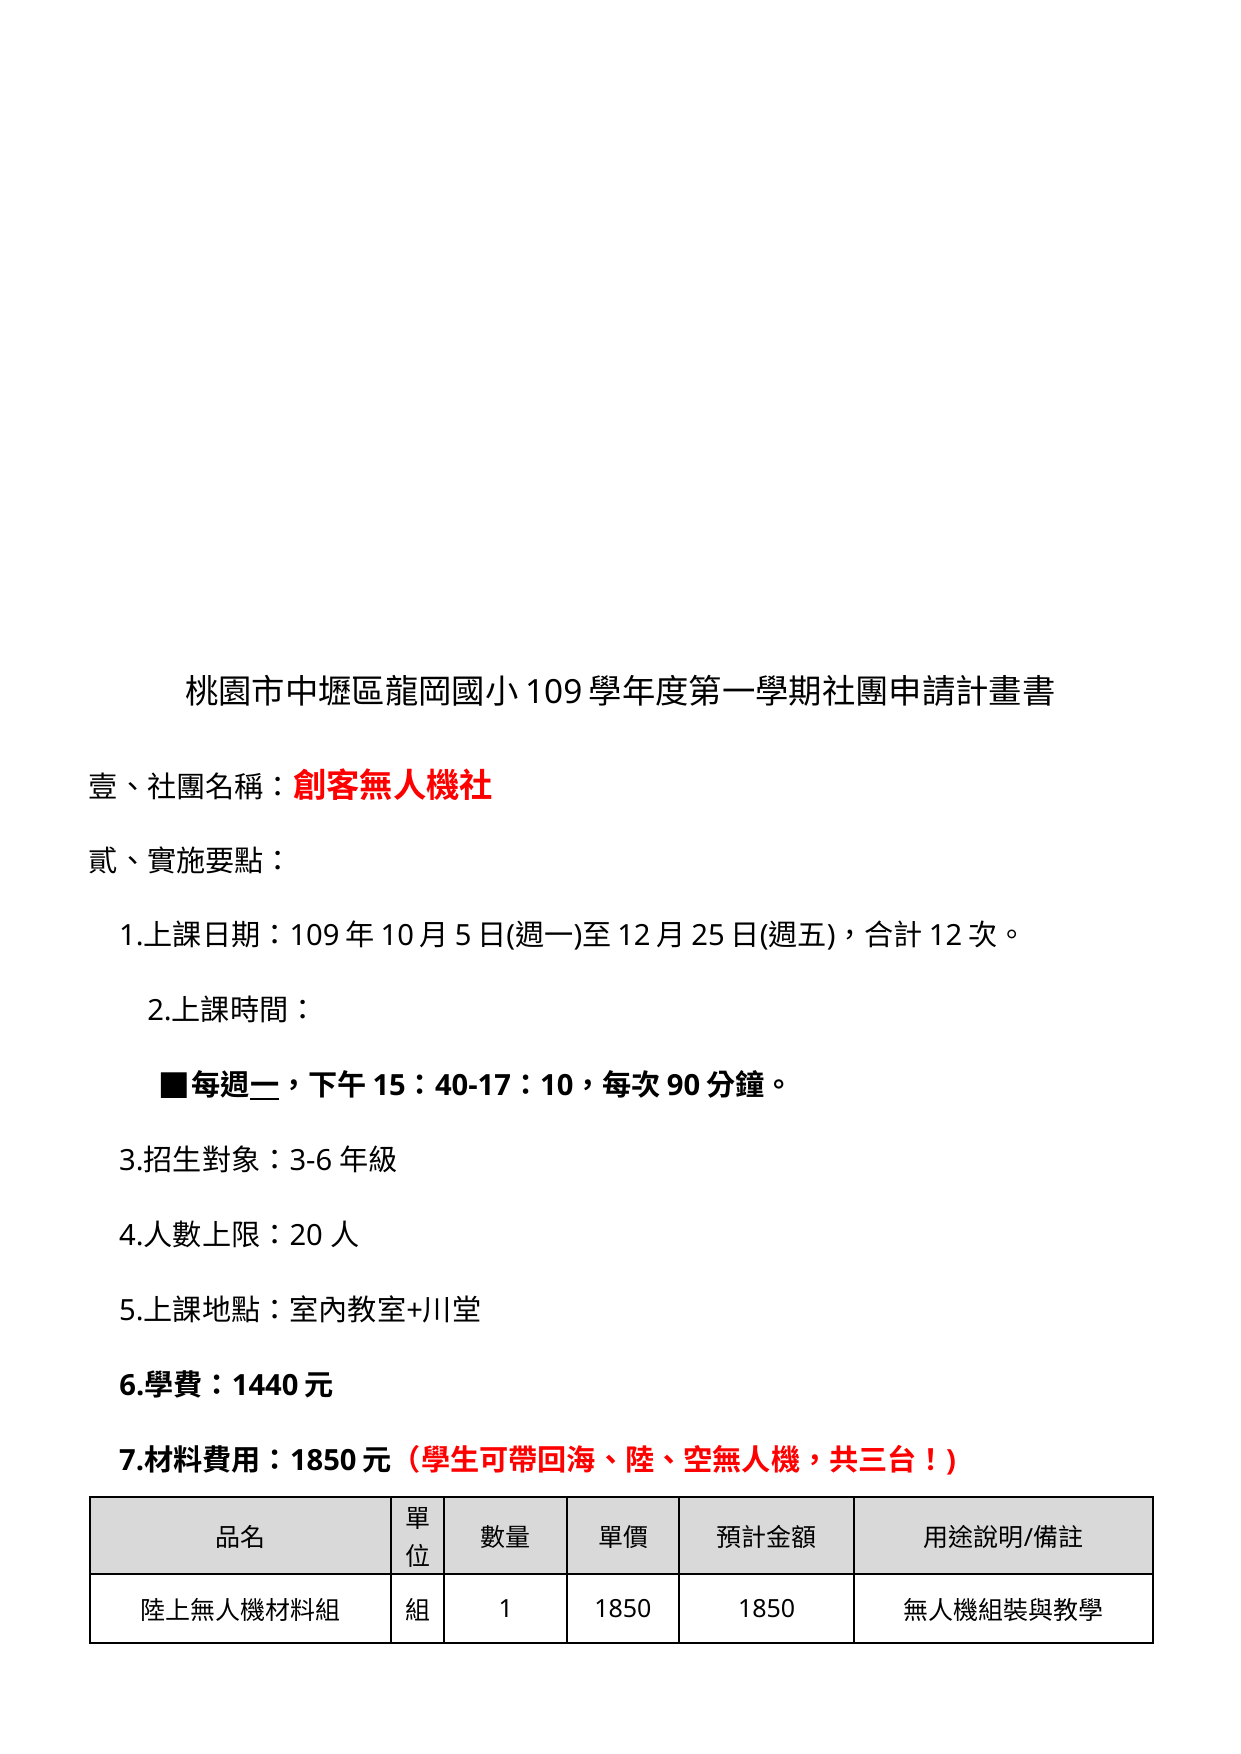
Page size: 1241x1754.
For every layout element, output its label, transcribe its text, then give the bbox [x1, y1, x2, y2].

table_cell 陸上無人機材料組 [91, 1575, 390, 1642]
table_cell 1850 [680, 1575, 853, 1642]
text 壹、社團名稱：創客無人機社 [89, 746, 1152, 821]
table_cell 無人機組裝與教學 [855, 1575, 1152, 1642]
text 6.學費：1440元 [89, 1346, 1152, 1421]
table_header 品名 [91, 1498, 390, 1573]
table_header 用途說明/備註 [855, 1498, 1152, 1573]
text 4.人數上限：20 人 [89, 1196, 1152, 1271]
text 每週一，下午15：40-17：10，每次90分鐘。 [89, 1046, 1152, 1121]
table_cell 組 [392, 1575, 443, 1642]
text 貳、實施要點： [89, 821, 1152, 896]
text 桃園市中壢區龍岡國小109學年度第一學期社團申請計畫書 [89, 652, 1152, 727]
text 2.上課時間： [89, 971, 1152, 1046]
table_header 預計金額 [680, 1498, 853, 1573]
table_header 單價 [568, 1498, 678, 1573]
table_cell 1 [445, 1575, 566, 1642]
table_header 數量 [445, 1498, 566, 1573]
text 5.上課地點：室內教室+川堂 [89, 1271, 1152, 1346]
text 7.材料費用：1850元（學生可帶回海、陸、空無人機，共三台！) [89, 1421, 1152, 1496]
table_header 單位 [392, 1498, 443, 1573]
table_cell 1850 [568, 1575, 678, 1642]
text 3.招生對象：3-6 年級 [89, 1121, 1152, 1196]
text 1.上課日期：109年10月5日(週一)至12月25日(週五)，合計12次。 [89, 896, 1152, 971]
